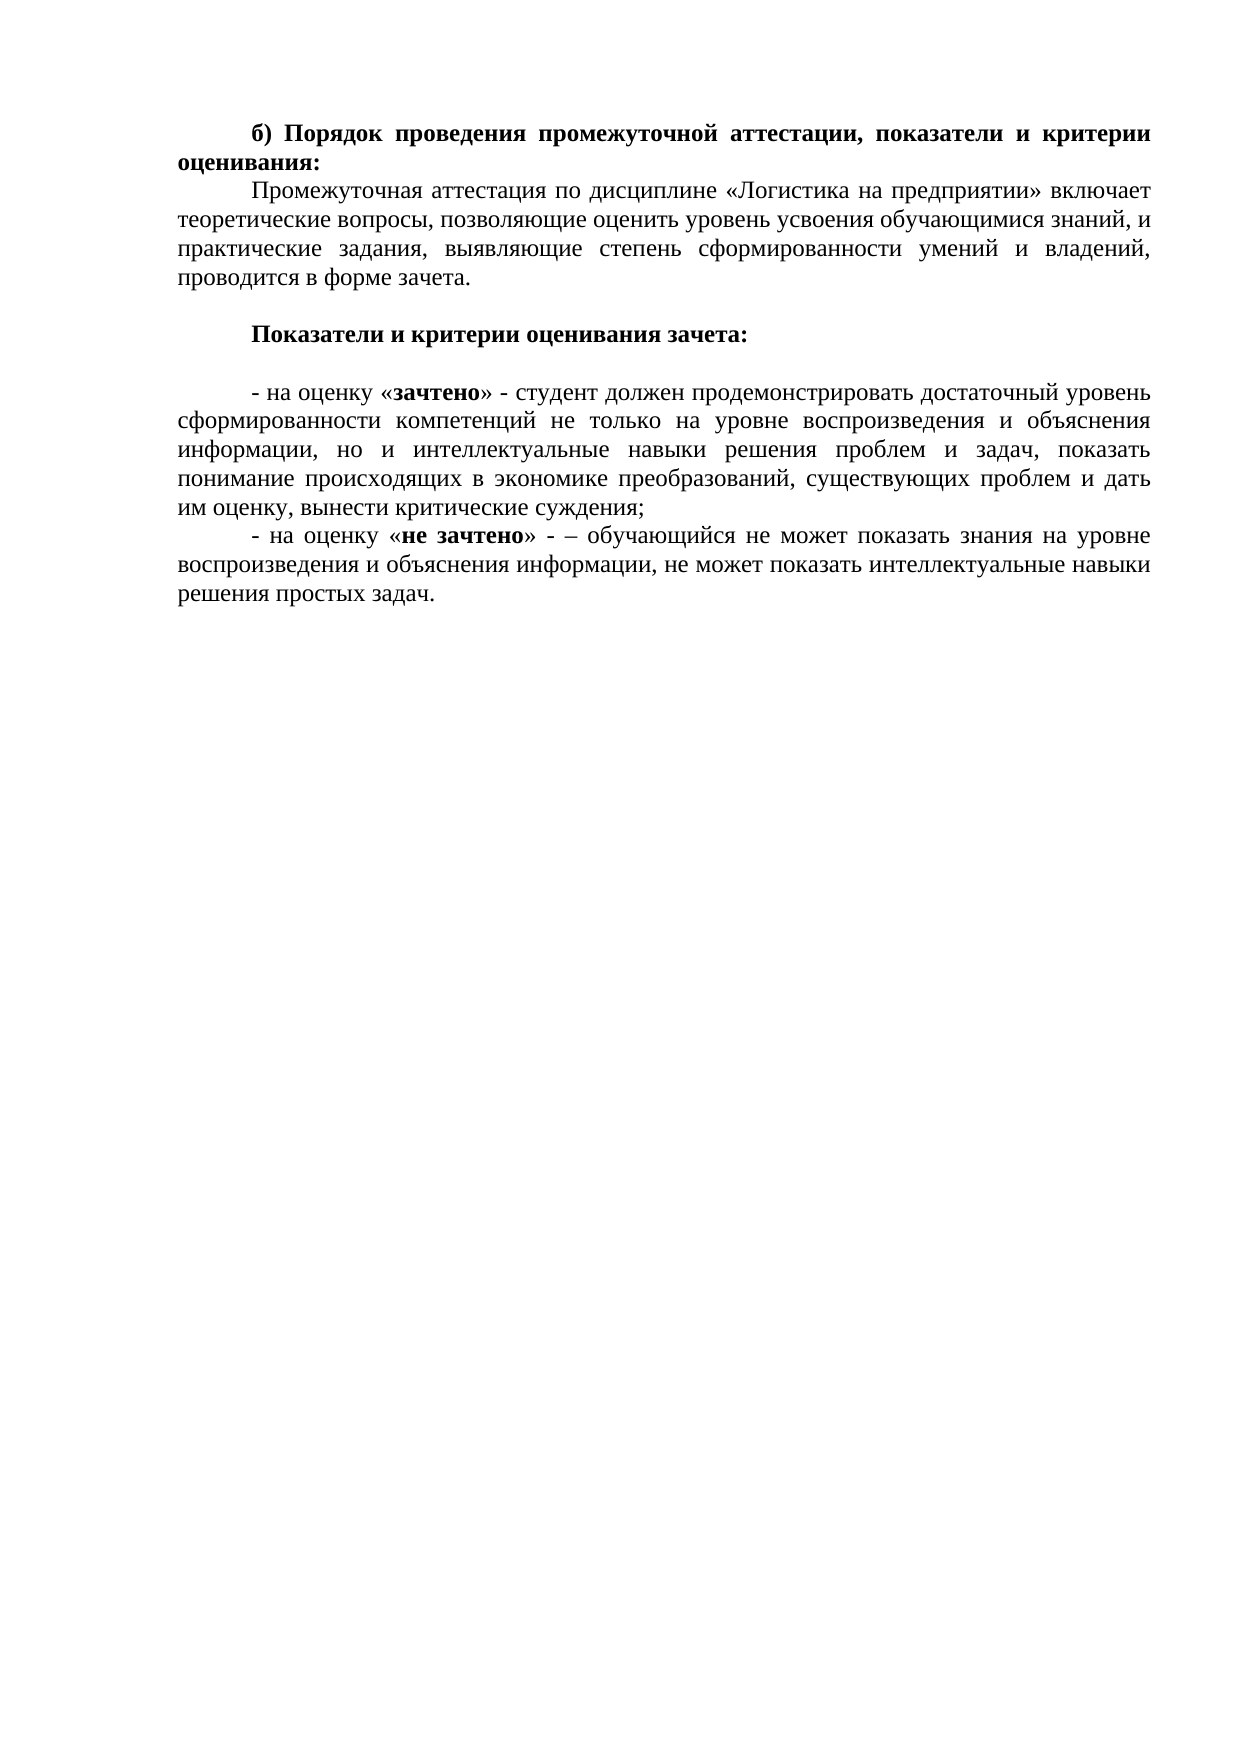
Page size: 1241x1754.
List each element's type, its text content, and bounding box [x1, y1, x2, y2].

text Показатели и критерии оценивания зачета: [177, 319, 1152, 348]
text - на оценку «зачтено» - студент должен продемонстрировать достаточный уровень сформированности компетенций не только на уровне воспроизведения и объяснения информации, но и интеллектуальные навыки решения проблем и задач, показать понимание происходящих в экономике преобразований, существующих проблем и дать им оценку, вынести критические суждения; [177, 377, 1152, 521]
text - на оценку «не зачтено» - – обучающийся не может показать знания на уровне воспроизведения и объяснения информации, не может показать интеллектуальные навыки решения простых задач. [177, 521, 1152, 607]
text б) Порядок проведения промежуточной аттестации, показатели и критерии оценивания: [177, 118, 1152, 176]
text Промежуточная аттестация по дисциплине «Логистика на предприятии» включает теоретические вопросы, позволяющие оценить уровень усвоения обучающимися знаний, и практические задания, выявляющие степень сформированности умений и владений, проводится в форме зачета. [177, 176, 1152, 291]
